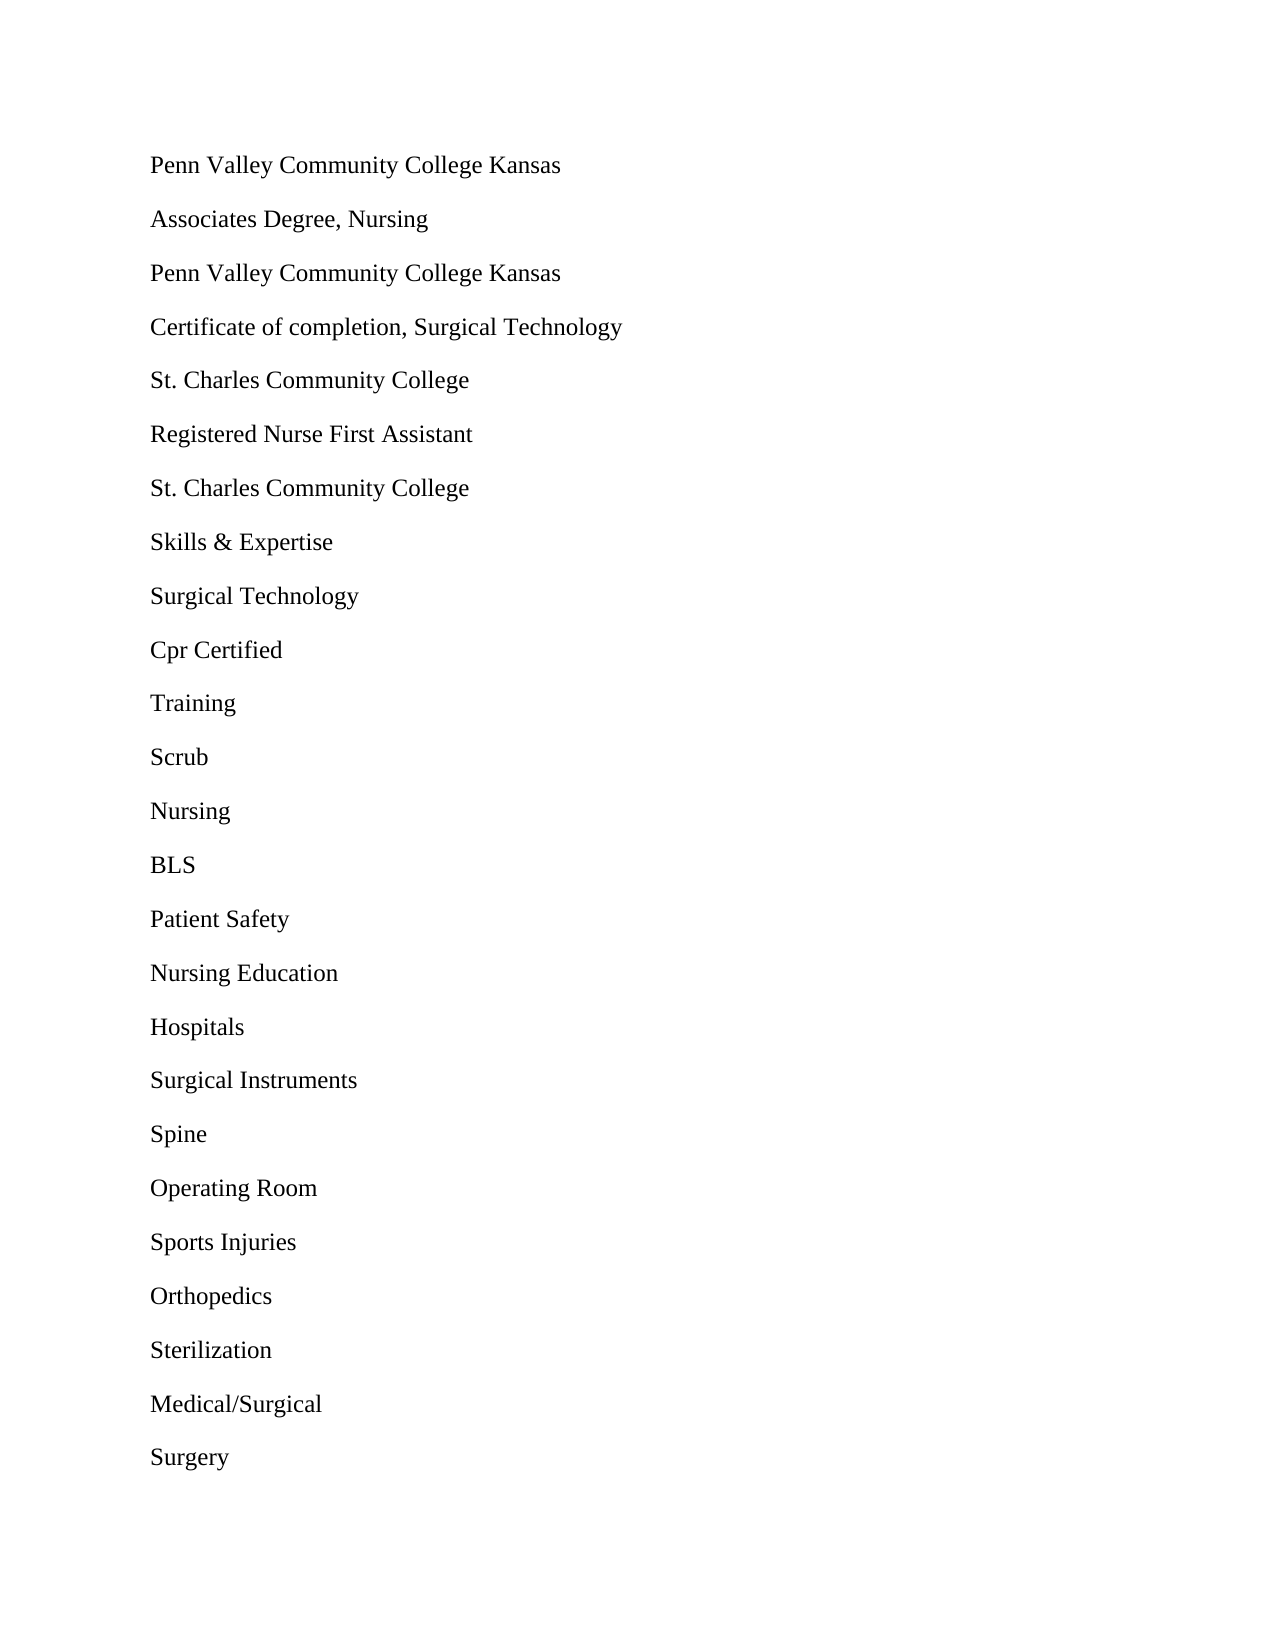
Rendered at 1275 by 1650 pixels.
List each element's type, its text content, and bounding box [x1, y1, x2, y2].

text Surgical Instruments [150, 1066, 1125, 1094]
text Sports Injuries [150, 1227, 1125, 1256]
text Surgery [150, 1442, 1125, 1471]
text Training [150, 688, 1125, 717]
text Skills & Expertise [150, 527, 1125, 556]
text St. Charles Community College [150, 473, 1125, 502]
text Penn Valley Community College Kansas [150, 150, 1125, 179]
text Penn Valley Community College Kansas [150, 258, 1125, 286]
text BLS [150, 850, 1125, 879]
text Associates Degree, Nursing [150, 204, 1125, 233]
text Nursing Education [150, 958, 1125, 987]
text Scrub [150, 742, 1125, 771]
text Cpr Certified [150, 635, 1125, 663]
text Patient Safety [150, 904, 1125, 933]
text Certificate of completion, Surgical Technology [150, 312, 1125, 340]
text Nursing [150, 796, 1125, 825]
text Medical/Surgical [150, 1389, 1125, 1417]
text Sterilization [150, 1335, 1125, 1363]
text St. Charles Community College [150, 365, 1125, 394]
text Orthopedics [150, 1281, 1125, 1310]
text Spine [150, 1119, 1125, 1148]
text Operating Room [150, 1173, 1125, 1202]
text Registered Nurse First Assistant [150, 419, 1125, 448]
text Hospitals [150, 1012, 1125, 1040]
text Surgical Technology [150, 581, 1125, 609]
